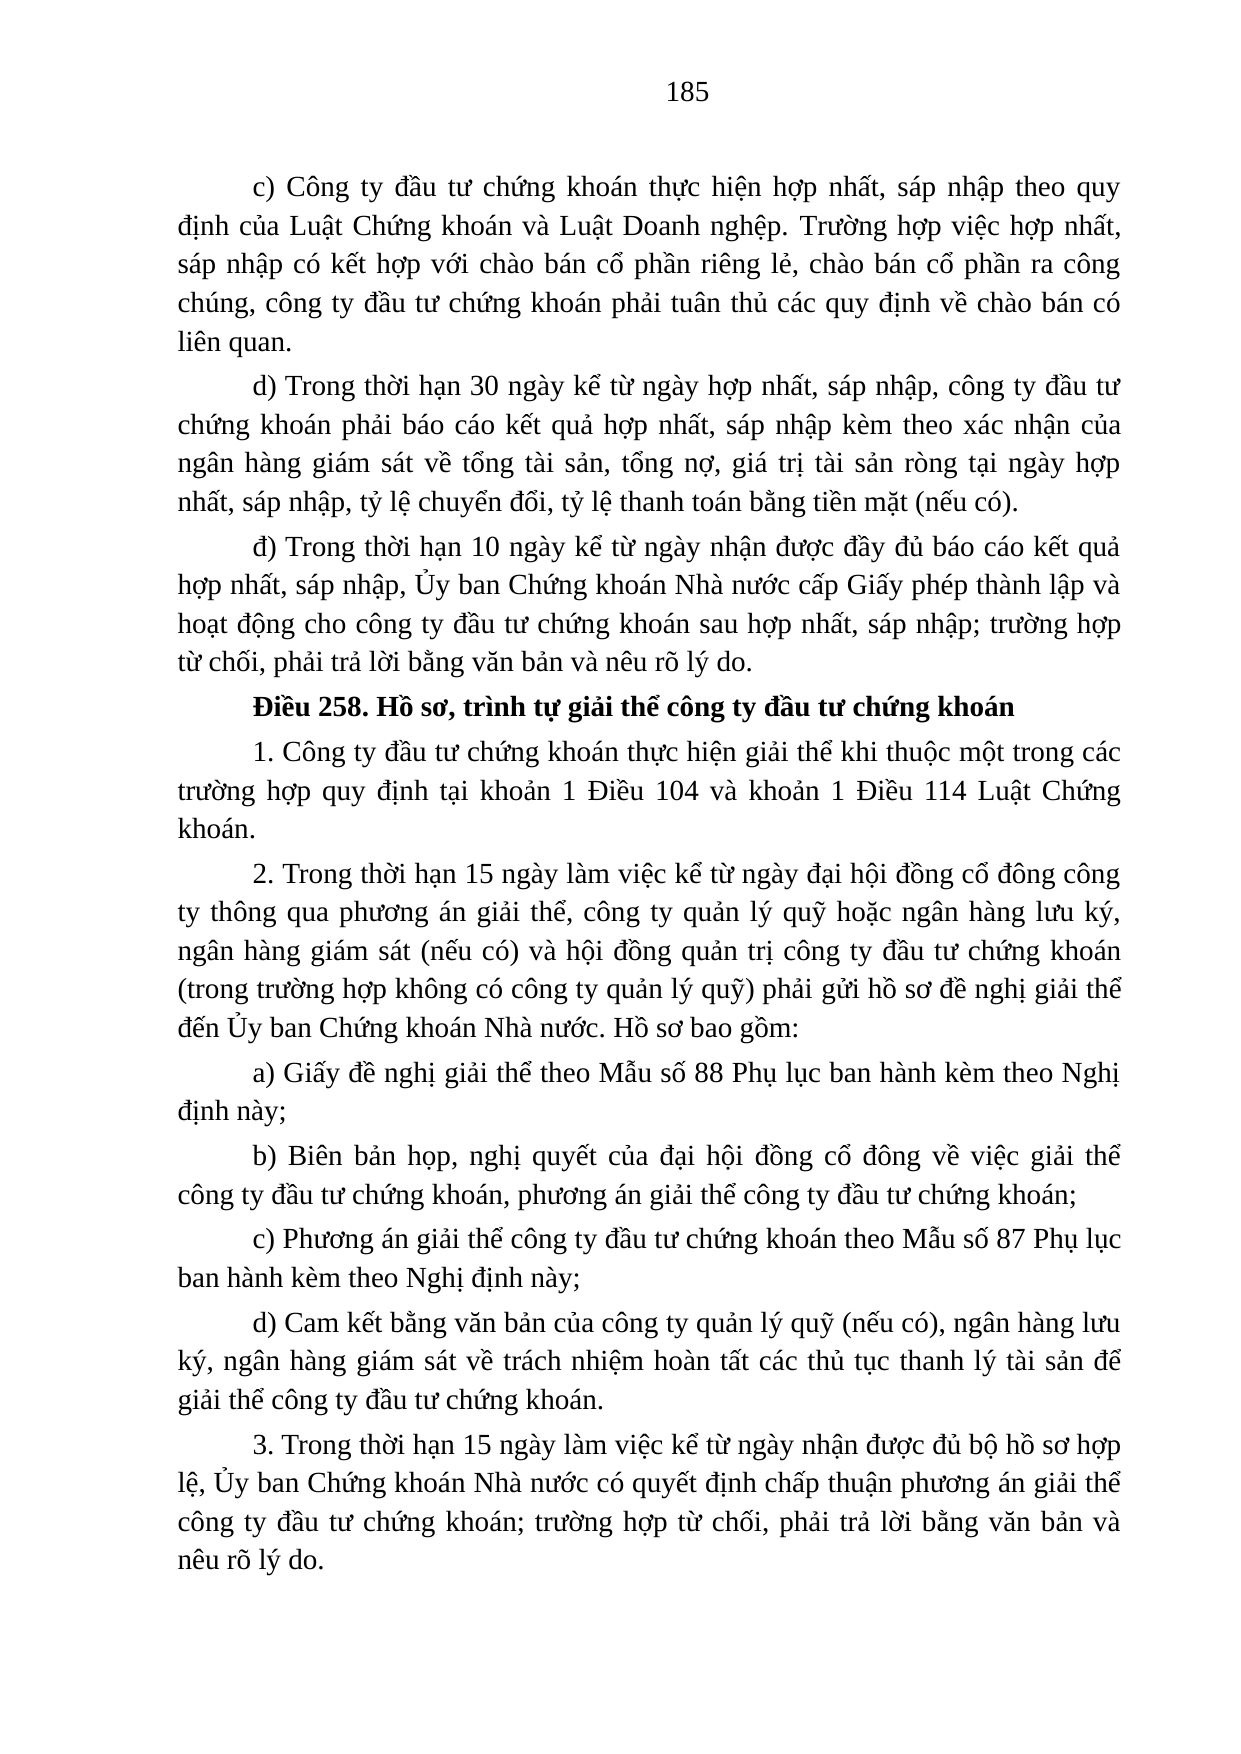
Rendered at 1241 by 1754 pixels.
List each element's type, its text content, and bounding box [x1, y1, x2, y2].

text b) Biên bản họp, nghị quyết của đại hội đồng cổ đông về việc giải thể công ty đầu tư chứng khoán, phương án giải thể công ty đầu tư chứng khoán; [177, 1138, 1122, 1210]
text a) Giấy đề nghị giải thể theo Mẫu số 88 Phụ lục ban hành kèm theo Nghị định này; [177, 1055, 1122, 1127]
text c) Công ty đầu tư chứng khoán thực hiện hợp nhất, sáp nhập theo quy định của Luật Chứng khoán và Luật Doanh nghệp. Trường hợp việc hợp nhất, sáp nhập có kết hợp với chào bán cổ phần riêng lẻ, chào bán cổ phần ra công chúng, công ty đầu tư chứng khoán phải tuân thủ các quy định về chào bán có liên quan. [177, 169, 1122, 357]
text 3. Trong thời hạn 15 ngày làm việc kể từ ngày nhận được đủ bộ hồ sơ hợp lệ, Ủy ban Chứng khoán Nhà nước có quyết định chấp thuận phương án giải thể công ty đầu tư chứng khoán; trường hợp từ chối, phải trả lời bằng văn bản và nêu rõ lý do. [177, 1427, 1122, 1576]
text 1. Công ty đầu tư chứng khoán thực hiện giải thể khi thuộc một trong các trường hợp quy định tại khoản 1 Điều 104 và khoản 1 Điều 114 Luật Chứng khoán. [177, 734, 1122, 845]
text c) Phương án giải thể công ty đầu tư chứng khoán theo Mẫu số 87 Phụ lục ban hành kèm theo Nghị định này; [177, 1222, 1122, 1294]
text d) Cam kết bằng văn bản của công ty quản lý quỹ (nếu có), ngân hàng lưu ký, ngân hàng giám sát về trách nhiệm hoàn tất các thủ tục thanh lý tài sản để giải thể công ty đầu tư chứng khoán. [177, 1305, 1122, 1416]
text đ) Trong thời hạn 10 ngày kể từ ngày nhận được đầy đủ báo cáo kết quả hợp nhất, sáp nhập, Ủy ban Chứng khoán Nhà nước cấp Giấy phép thành lập và hoạt động cho công ty đầu tư chứng khoán sau hợp nhất, sáp nhập; trường hợp từ chối, phải trả lời bằng văn bản và nêu rõ lý do. [177, 529, 1122, 678]
text Điều 258. Hồ sơ, trình tự giải thể công ty đầu tư chứng khoán [177, 689, 1122, 723]
text 2. Trong thời hạn 15 ngày làm việc kể từ ngày đại hội đồng cổ đông công ty thông qua phương án giải thể, công ty quản lý quỹ hoặc ngân hàng lưu ký, ngân hàng giám sát (nếu có) và hội đồng quản trị công ty đầu tư chứng khoán (trong trường hợp không có công ty quản lý quỹ) phải gửi hồ sơ đề nghị giải thể đến Ủy ban Chứng khoán Nhà nước. Hồ sơ bao gồm: [177, 856, 1122, 1044]
text d) Trong thời hạn 30 ngày kể từ ngày hợp nhất, sáp nhập, công ty đầu tư chứng khoán phải báo cáo kết quả hợp nhất, sáp nhập kèm theo xác nhận của ngân hàng giám sát về tổng tài sản, tổng nợ, giá trị tài sản ròng tại ngày hợp nhất, sáp nhập, tỷ lệ chuyển đổi, tỷ lệ thanh toán bằng tiền mặt (nếu có). [177, 368, 1122, 518]
